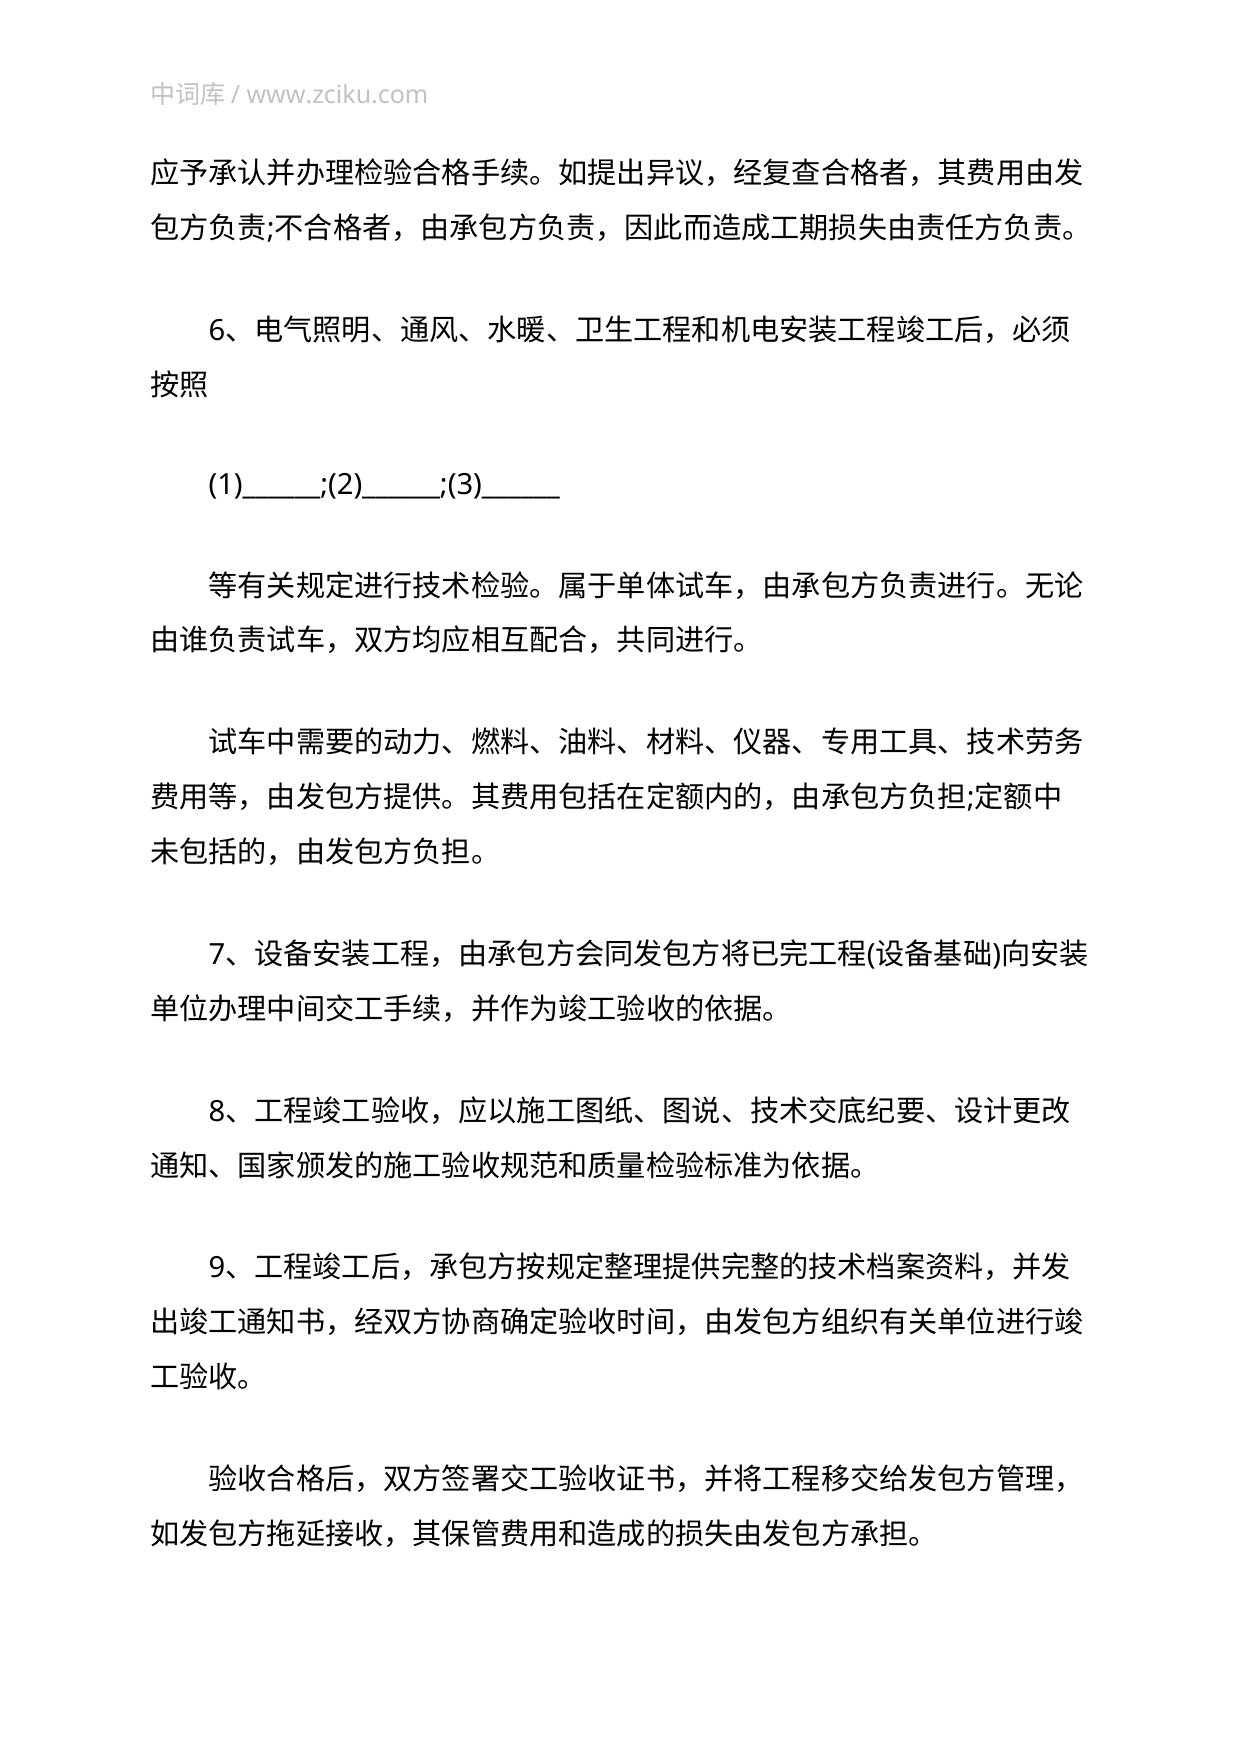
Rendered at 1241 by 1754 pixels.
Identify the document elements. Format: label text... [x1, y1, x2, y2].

text 6、电气照明、通风、水暖、卫生工程和机电安装工程竣工后，必须按照 [150, 307, 1090, 404]
text 9、工程竣工后，承包方按规定整理提供完整的技术档案资料，并发出竣工通知书，经双方协商确定验收时间，由发包方组织有关单位进行竣工验收。 [150, 1244, 1090, 1396]
text 7、设备安装工程，由承包方会同发包方将已完工程(设备基础)向安装单位办理中间交工手续，并作为竣工验收的依据。 [150, 930, 1090, 1028]
text 验收合格后，双方签署交工验收证书，并将工程移交给发包方管理，如发包方拖延接收，其保管费用和造成的损失由发包方承担。 [150, 1456, 1090, 1553]
text (1)______;(2)______;(3)______ [150, 464, 1090, 503]
text 等有关规定进行技术检验。属于单体试车，由承包方负责进行。无论由谁负责试车，双方均应相互配合，共同进行。 [150, 562, 1090, 659]
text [150, 150, 1090, 247]
text 试车中需要的动力、燃料、油料、材料、仪器、专用工具、技术劳务费用等，由发包方提供。其费用包括在定额内的，由承包方负担;定额中未包括的，由发包方负担。 [150, 719, 1090, 871]
text 8、工程竣工验收，应以施工图纸、图说、技术交底纪要、设计更改通知、国家颁发的施工验收规范和质量检验标准为依据。 [150, 1087, 1090, 1184]
